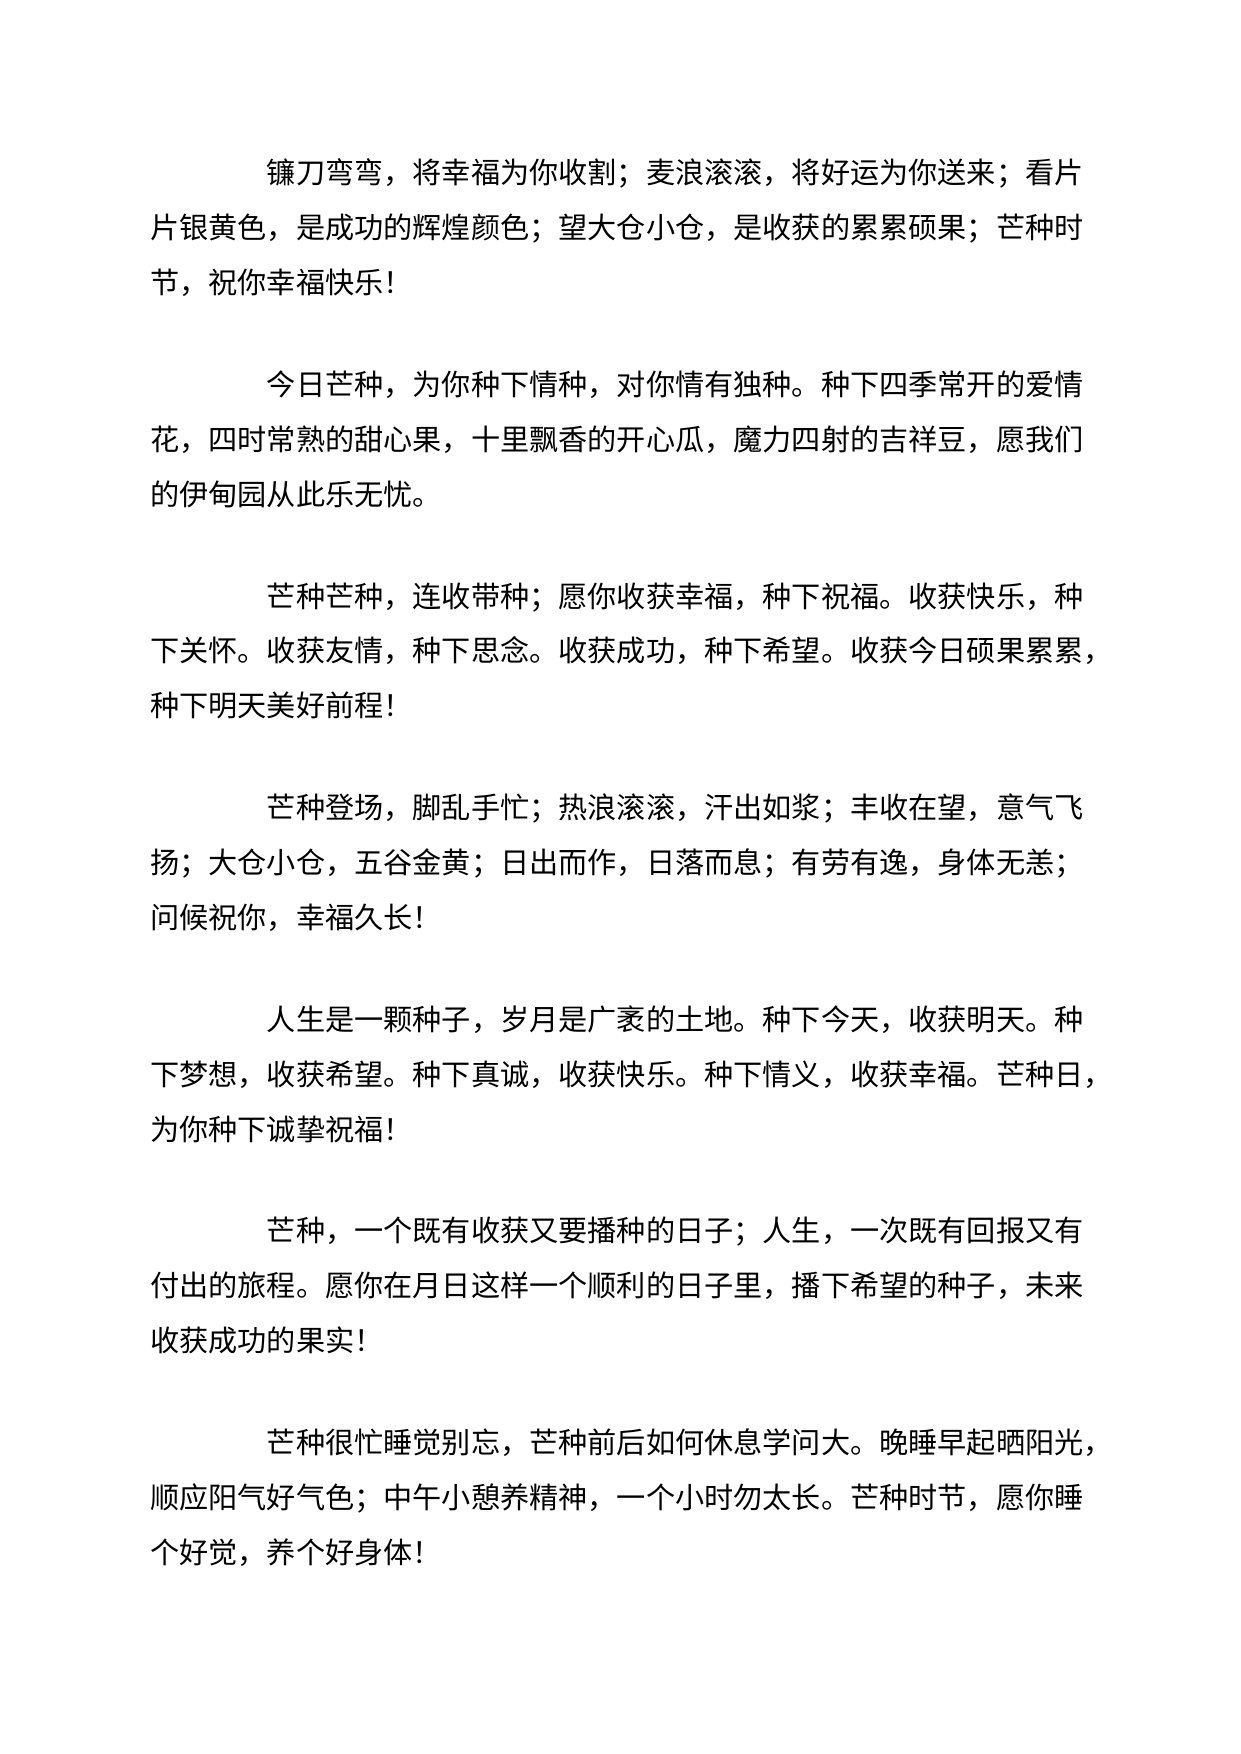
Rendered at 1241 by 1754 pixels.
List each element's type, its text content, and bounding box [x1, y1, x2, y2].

text 镰刀弯弯，将幸福为你收割；麦浪滚滚，将好运为你送来；看片片银黄色，是成功的辉煌颜色；望大仓小仓，是收获的累累硕果；芒种时节，祝你幸福快乐！ [150, 150, 1090, 302]
text 今日芒种，为你种下情种，对你情有独种。种下四季常开的爱情花，四时常熟的甜心果，十里飘香的开心瓜，魔力四射的吉祥豆，愿我们的伊甸园从此乐无忧。 [150, 362, 1090, 514]
text 芒种很忙睡觉别忘，芒种前后如何休息学问大。晚睡早起晒阳光，顺应阳气好气色；中午小憩养精神，一个小时勿太长。芒种时节，愿你睡个好觉，养个好身体！ [150, 1419, 1090, 1571]
text 人生是一颗种子，岁月是广袤的土地。种下今天，收获明天。种下梦想，收获希望。种下真诚，收获快乐。种下情义，收获幸福。芒种日，为你种下诚挚祝福！ [150, 996, 1090, 1148]
text 芒种芒种，连收带种；愿你收获幸福，种下祝福。收获快乐，种下关怀。收获友情，种下思念。收获成功，种下希望。收获今日硕果累累，种下明天美好前程！ [150, 573, 1090, 725]
text 芒种，一个既有收获又要播种的日子；人生，一次既有回报又有付出的旅程。愿你在月日这样一个顺利的日子里，播下希望的种子，未来收获成功的果实！ [150, 1208, 1090, 1360]
text 芒种登场，脚乱手忙；热浪滚滚，汗出如浆；丰收在望，意气飞扬；大仓小仓，五谷金黄；日出而作，日落而息；有劳有逸，身体无恙；问候祝你，幸福久长！ [150, 785, 1090, 937]
